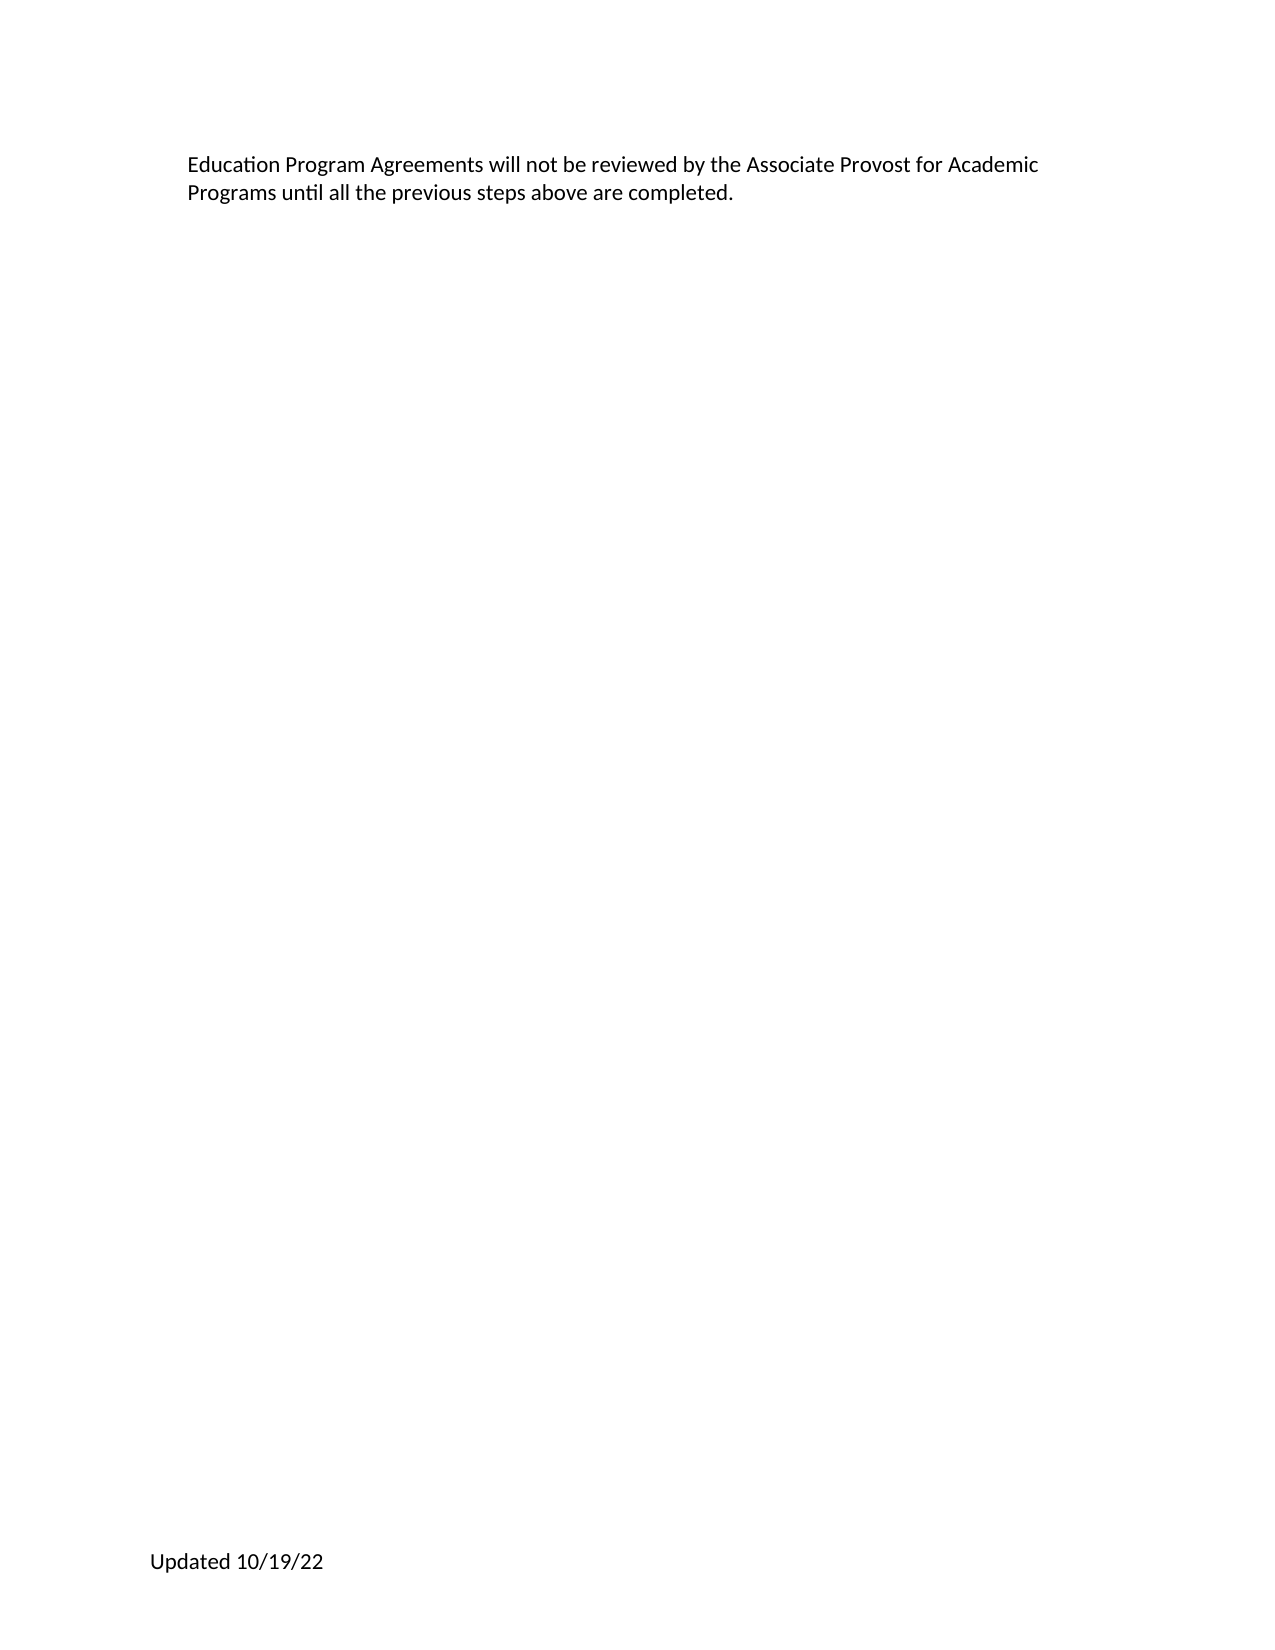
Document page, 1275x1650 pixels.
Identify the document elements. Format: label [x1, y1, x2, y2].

text [187, 150, 1125, 206]
